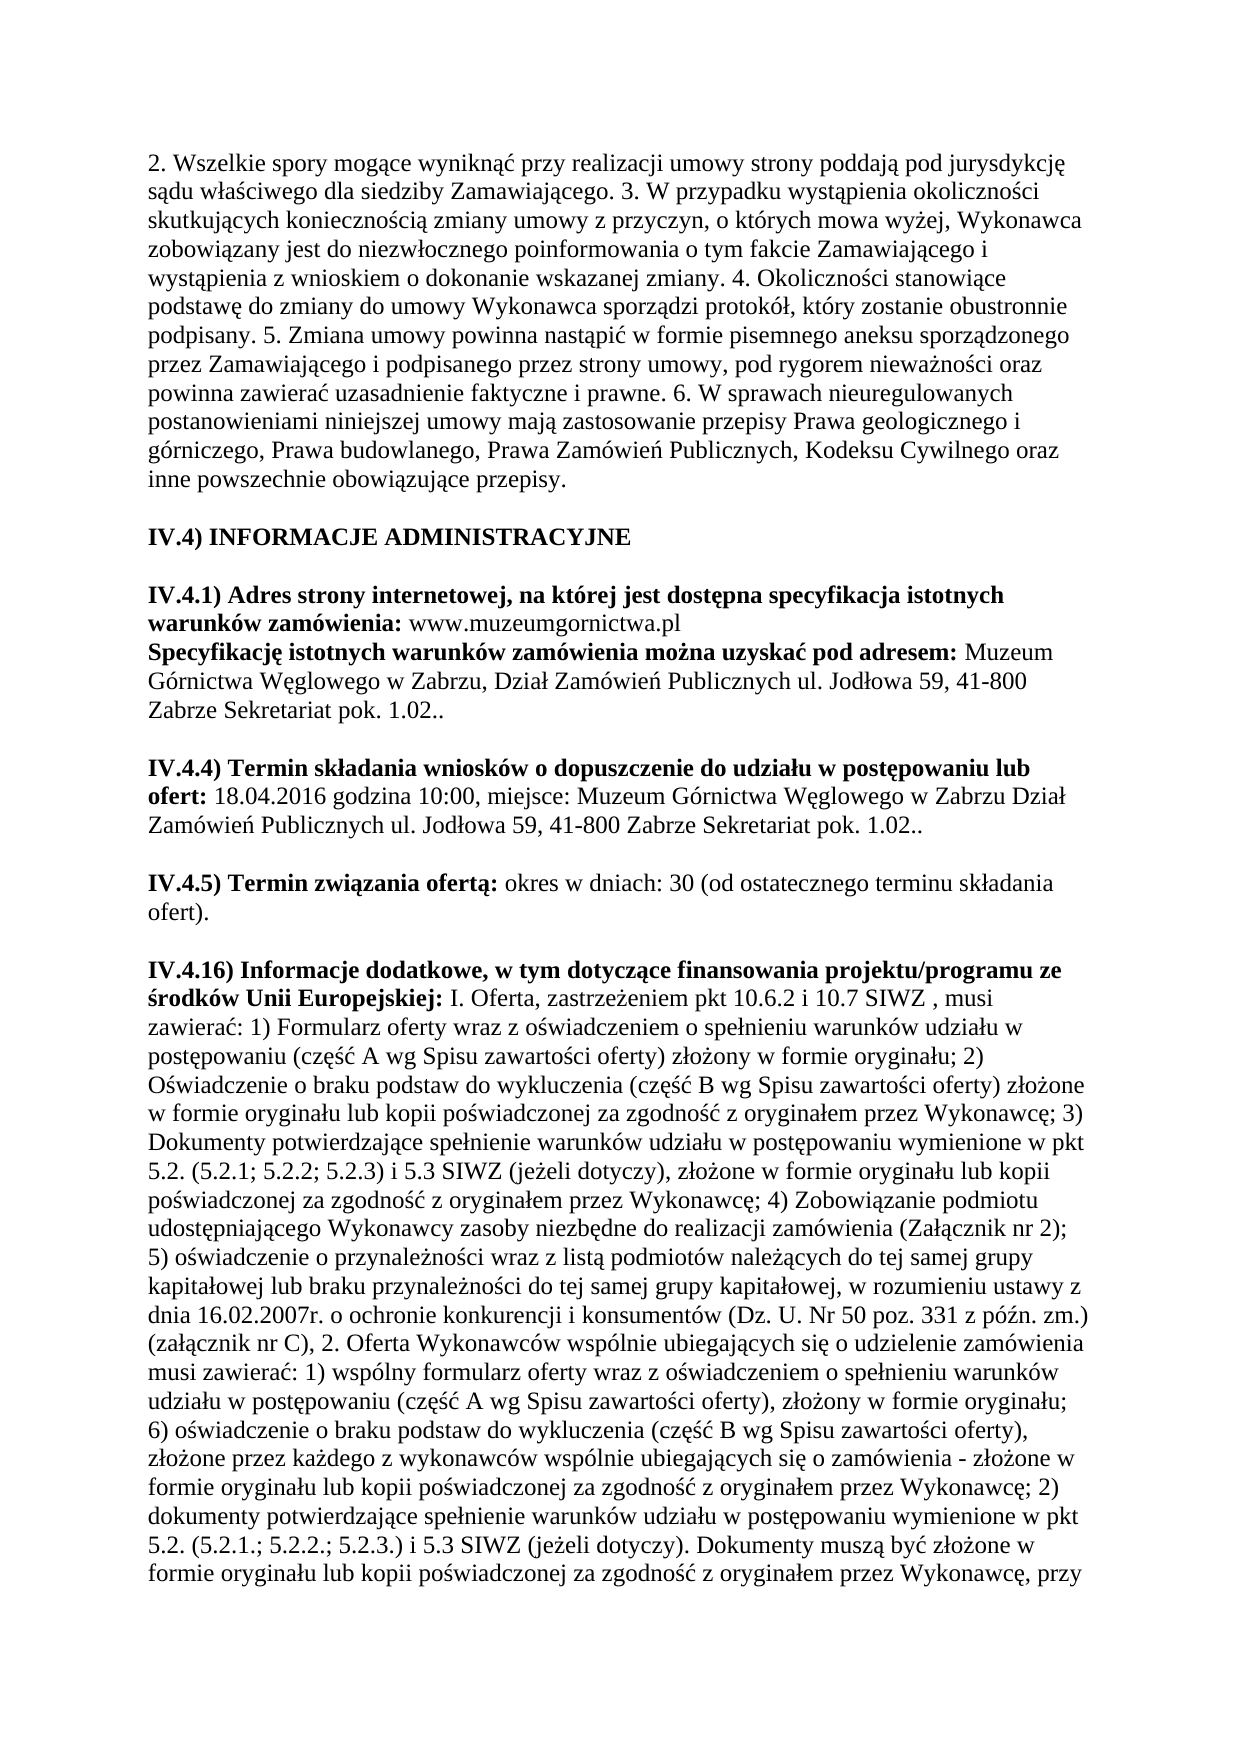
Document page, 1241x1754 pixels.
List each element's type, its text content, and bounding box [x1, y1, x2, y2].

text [148, 148, 1093, 493]
text IV.4.4) Termin składania wniosków o dopuszczenie do udziału w postępowaniu lub ofert: 18.04.2016 godzina 10:00, miejsce: Muzeum Górnictwa Węglowego w Zabrzu Dział Zamówień Publicznych ul. Jodłowa 59, 41-800 Zabrze Sekretariat pok. 1.02.. [148, 753, 1093, 839]
text IV.4.5) Termin związania ofertą: okres w dniach: 30 (od ostatecznego terminu składania ofert). [148, 868, 1093, 926]
text IV.4) INFORMACJE ADMINISTRACYJNE [148, 522, 1093, 551]
text IV.4.1) Adres strony internetowej, na której jest dostępna specyfikacja istotnych warunków zamówienia: www.muzeumgornictwa.pl Specyfikację istotnych warunków zamówienia można uzyskać pod adresem: Muzeum Górnictwa Węglowego w Zabrzu, Dział Zamówień Publicznych ul. Jodłowa 59, 41-800 Zabrze Sekretariat pok. 1.02.. [148, 580, 1093, 723]
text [148, 955, 1093, 1587]
